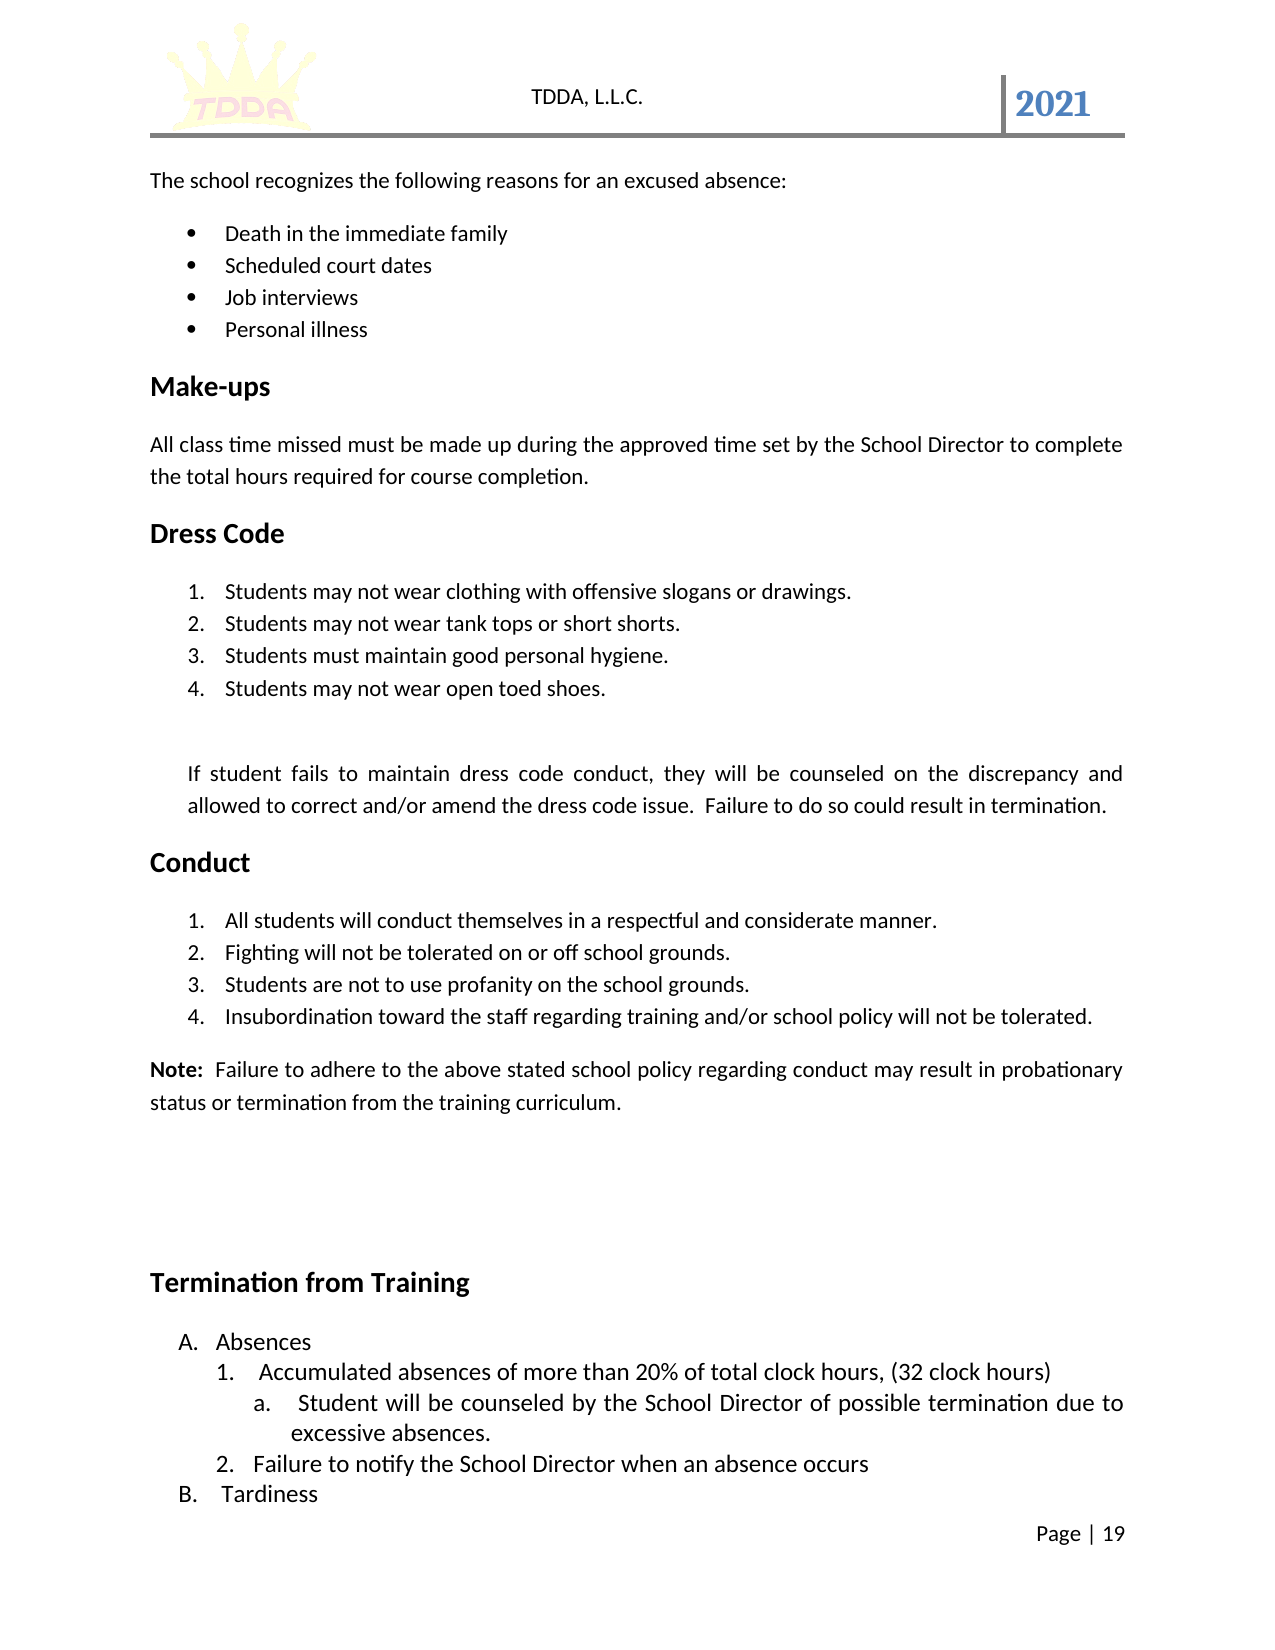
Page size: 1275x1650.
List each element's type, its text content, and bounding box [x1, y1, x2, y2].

list Personal illness [187, 315, 1125, 343]
text If student fails to maintain dress code conduct, they will be counseled on the discrepancy and allowed to correct and/or amend the dress code issue. Failure to do so could result in termination. [187, 759, 1125, 819]
list Fighting will not be tolerated on or off school grounds. [187, 938, 1125, 966]
list Absences [178, 1326, 1125, 1357]
text The school recognizes the following reasons for an excused absence: [150, 166, 1125, 194]
list Failure to notify the School Director when an absence occurs [216, 1448, 1125, 1479]
list Tardiness [178, 1479, 1125, 1509]
list Death in the immediate family [187, 219, 1125, 247]
list Scheduled court dates [187, 251, 1125, 279]
list Students may not wear clothing with offensive slogans or drawings. [187, 577, 1125, 605]
list Students are not to use profanity on the school grounds. [187, 970, 1125, 998]
text All class time missed must be made up during the approved time set by the School Director to complete the total hours required for course completion. [150, 430, 1125, 490]
text Dress Code [150, 515, 1125, 551]
list Students may not wear open toed shoes. [187, 674, 1125, 702]
text Make-ups [150, 368, 1125, 404]
text Conduct [150, 844, 1125, 880]
text Note: Failure to adhere to the above stated school policy regarding conduct may result in probationary status or termination from the training curriculum. [150, 1056, 1125, 1116]
list Students may not wear tank tops or short shorts. [187, 609, 1125, 637]
text Termination from Training [150, 1264, 1125, 1300]
list All students will conduct themselves in a respectful and considerate manner. [187, 906, 1125, 934]
list Students must maintain good personal hygiene. [187, 642, 1125, 669]
list Insubordination toward the staff regarding training and/or school policy will not be tolerated. [187, 1002, 1125, 1031]
list Accumulated absences of more than 20% of total clock hours, (32 clock hours) [216, 1357, 1125, 1387]
list Job interviews [187, 283, 1125, 311]
list Student will be counseled by the School Director of possible termination due to excessive absences. [253, 1387, 1125, 1448]
